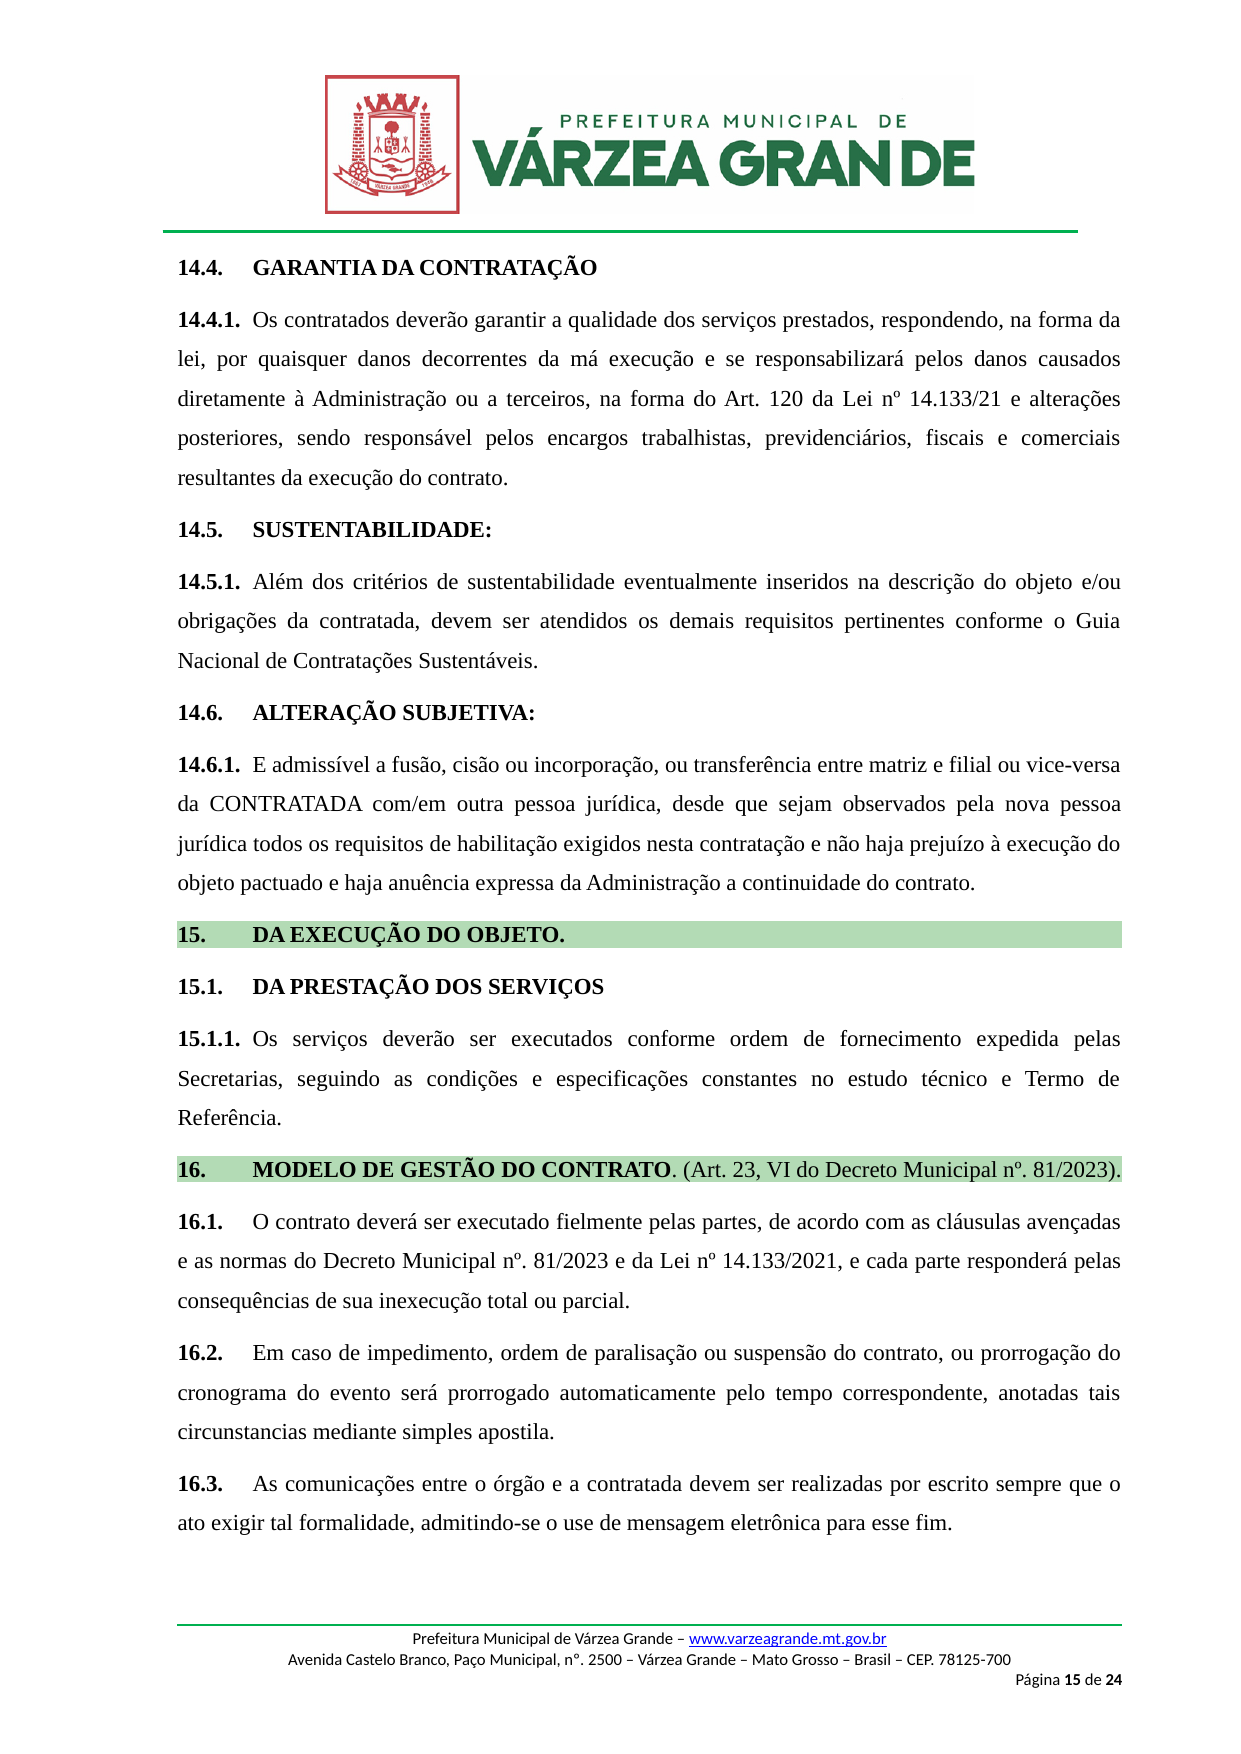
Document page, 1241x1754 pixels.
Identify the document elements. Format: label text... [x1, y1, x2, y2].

list O contrato deverá ser executado fielmente pelas partes, de acordo com as cláusulas avençadas e as normas do Decreto Municipal nº. 81/2023 e da Lei nº 14.133/2021, e cada parte responderá pelas consequências de sua inexecução total ou parcial. [177, 1208, 1122, 1313]
list As comunicações entre o órgão e a contratada devem ser realizadas por escrito sempre que o ato exigir tal formalidade, admitindo-se o use de mensagem eletrônica para esse fim. [177, 1470, 1122, 1536]
list GARANTIA DA CONTRATAÇÃO [177, 254, 1122, 280]
list Em caso de impedimento, ordem de paralisação ou suspensão do contrato, ou prorrogação do cronograma do evento será prorrogado automaticamente pelo tempo correspondente, anotadas tais circunstancias mediante simples apostila. [177, 1339, 1122, 1444]
list ALTERAÇÃO SUBJETIVA: [177, 699, 1122, 725]
list Além dos critérios de sustentabilidade eventualmente inseridos na descrição do objeto e/ou obrigações da contratada, devem ser atendidos os demais requisitos pertinentes conforme o Guia Nacional de Contratações Sustentáveis. [177, 568, 1122, 673]
list Os contratados deverão garantir a qualidade dos serviços prestados, respondendo, na forma da lei, por quaisquer danos decorrentes da má execução e se responsabilizará pelos danos causados diretamente à Administração ou a terceiros, na forma do Art. 120 da Lei nº 14.133/21 e alterações posteriores, sendo responsável pelos encargos trabalhistas, previdenciários, fiscais e comerciais resultantes da execução do contrato. [177, 306, 1122, 490]
picture [325, 75, 975, 214]
list MODELO DE GESTÃO DO CONTRATO. (Art. 23, VI do Decreto Municipal nº. 81/2023). [177, 1156, 1122, 1182]
list E admissível a fusão, cisão ou incorporação, ou transferência entre matriz e filial ou vice-versa da CONTRATADA com/em outra pessoa jurídica, desde que sejam observados pela nova pessoa jurídica todos os requisitos de habilitação exigidos nesta contratação e não haja prejuízo à execução do objeto pactuado e haja anuência expressa da Administração a continuidade do contrato. [177, 751, 1122, 896]
list DA EXECUÇÃO DO OBJETO. [177, 921, 1122, 948]
list DA PRESTAÇÃO DOS SERVIÇOS [177, 973, 1122, 999]
list SUSTENTABILIDADE: [177, 516, 1122, 542]
list Os serviços deverão ser executados conforme ordem de fornecimento expedida pelas Secretarias, seguindo as condições e especificações constantes no estudo técnico e Termo de Referência. [177, 1025, 1122, 1131]
